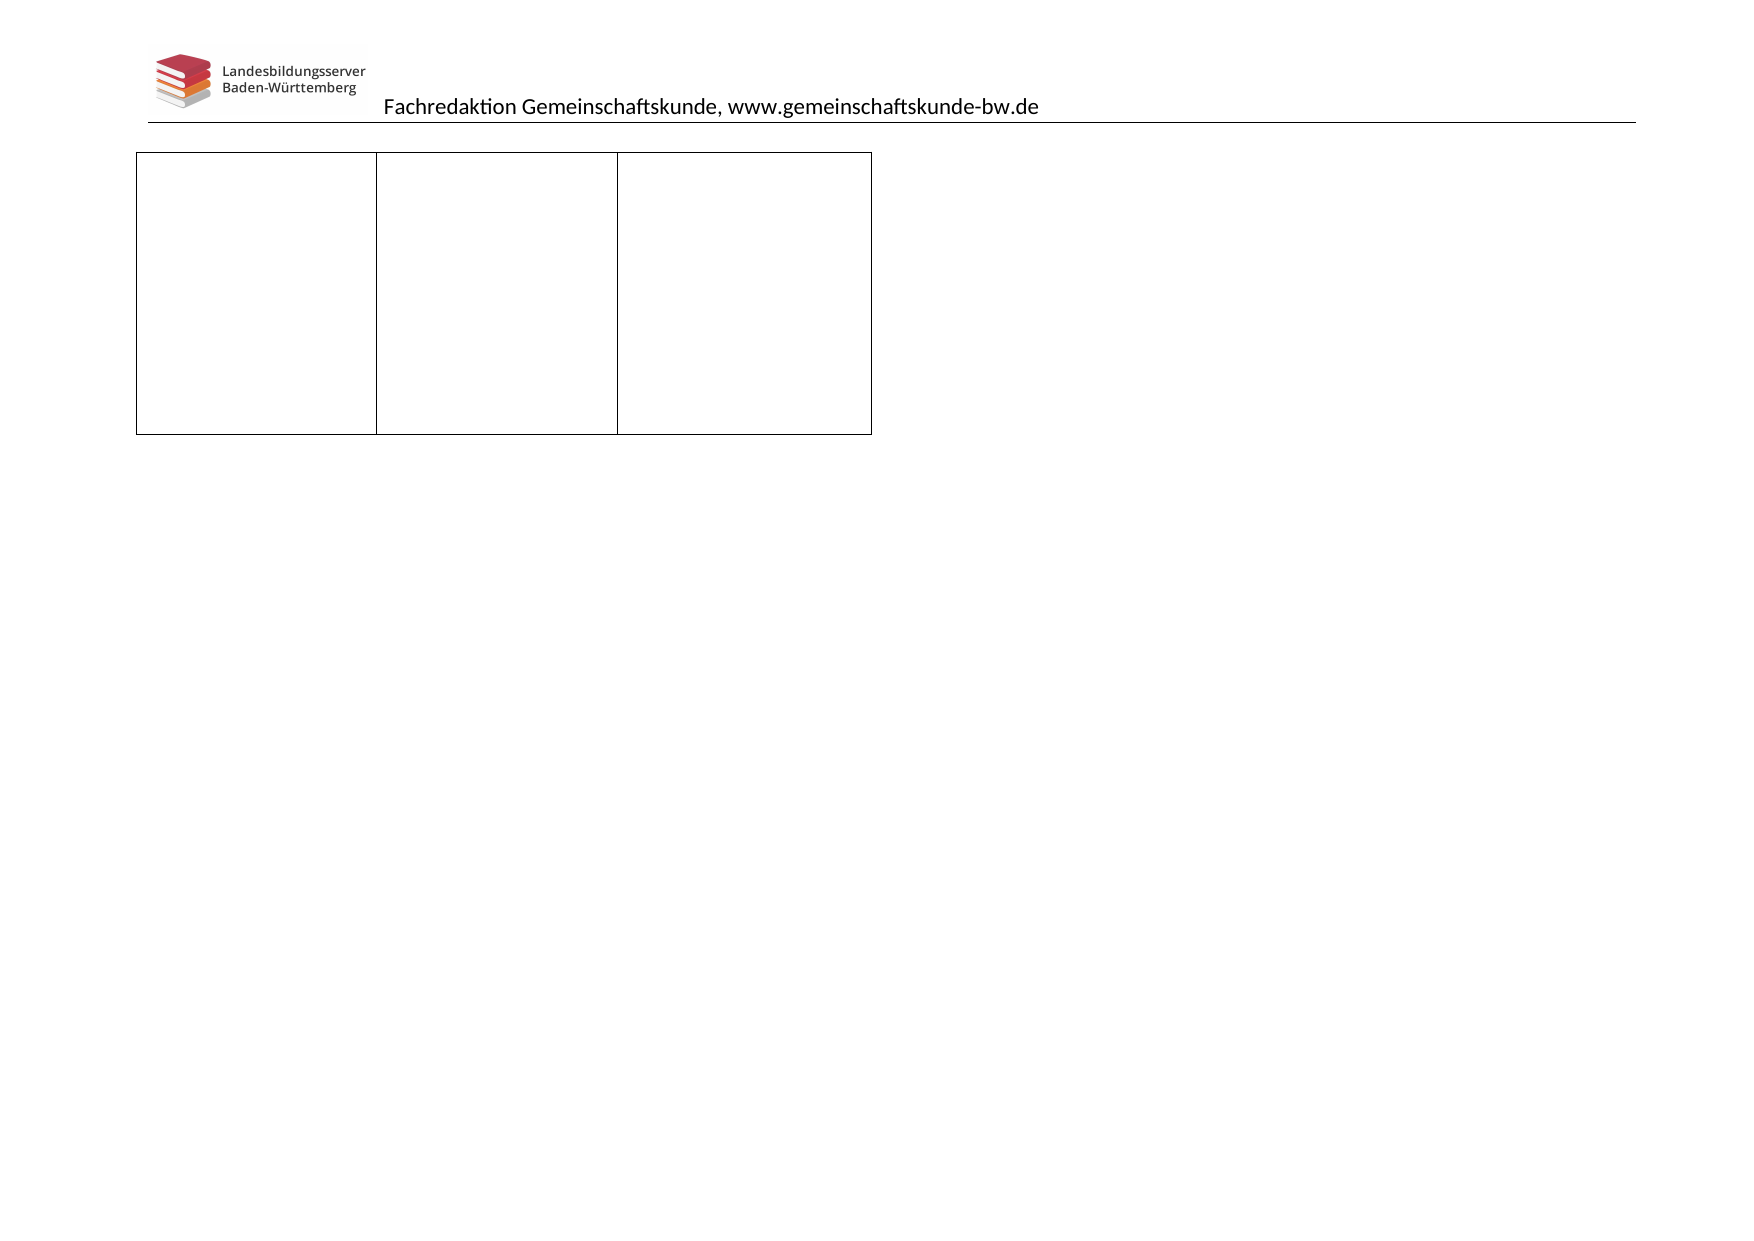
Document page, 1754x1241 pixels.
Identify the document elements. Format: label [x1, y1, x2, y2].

table_cell [377, 153, 617, 434]
table_cell [137, 153, 376, 434]
table_cell [618, 153, 871, 434]
picture [147, 44, 369, 115]
